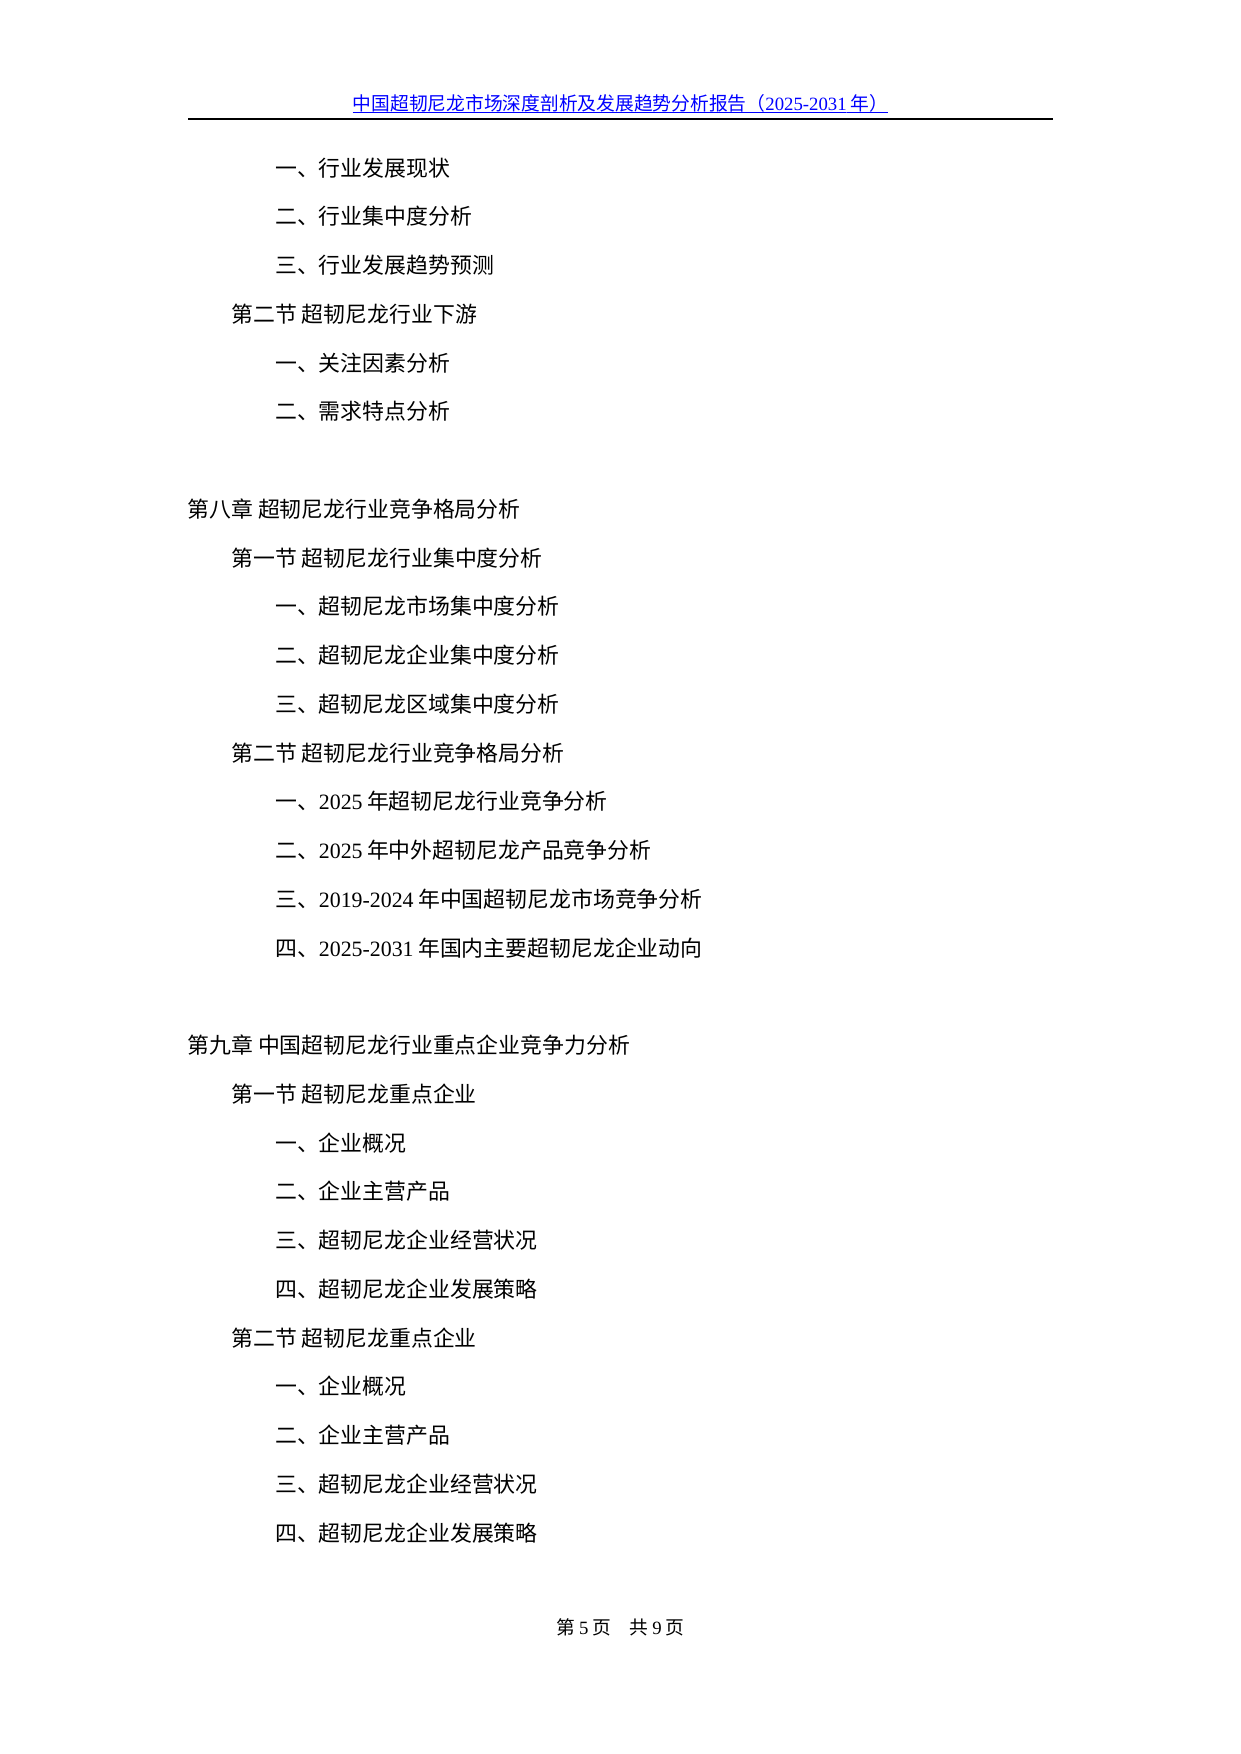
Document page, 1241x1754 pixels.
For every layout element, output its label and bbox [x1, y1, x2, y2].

text [187, 150, 1053, 1548]
